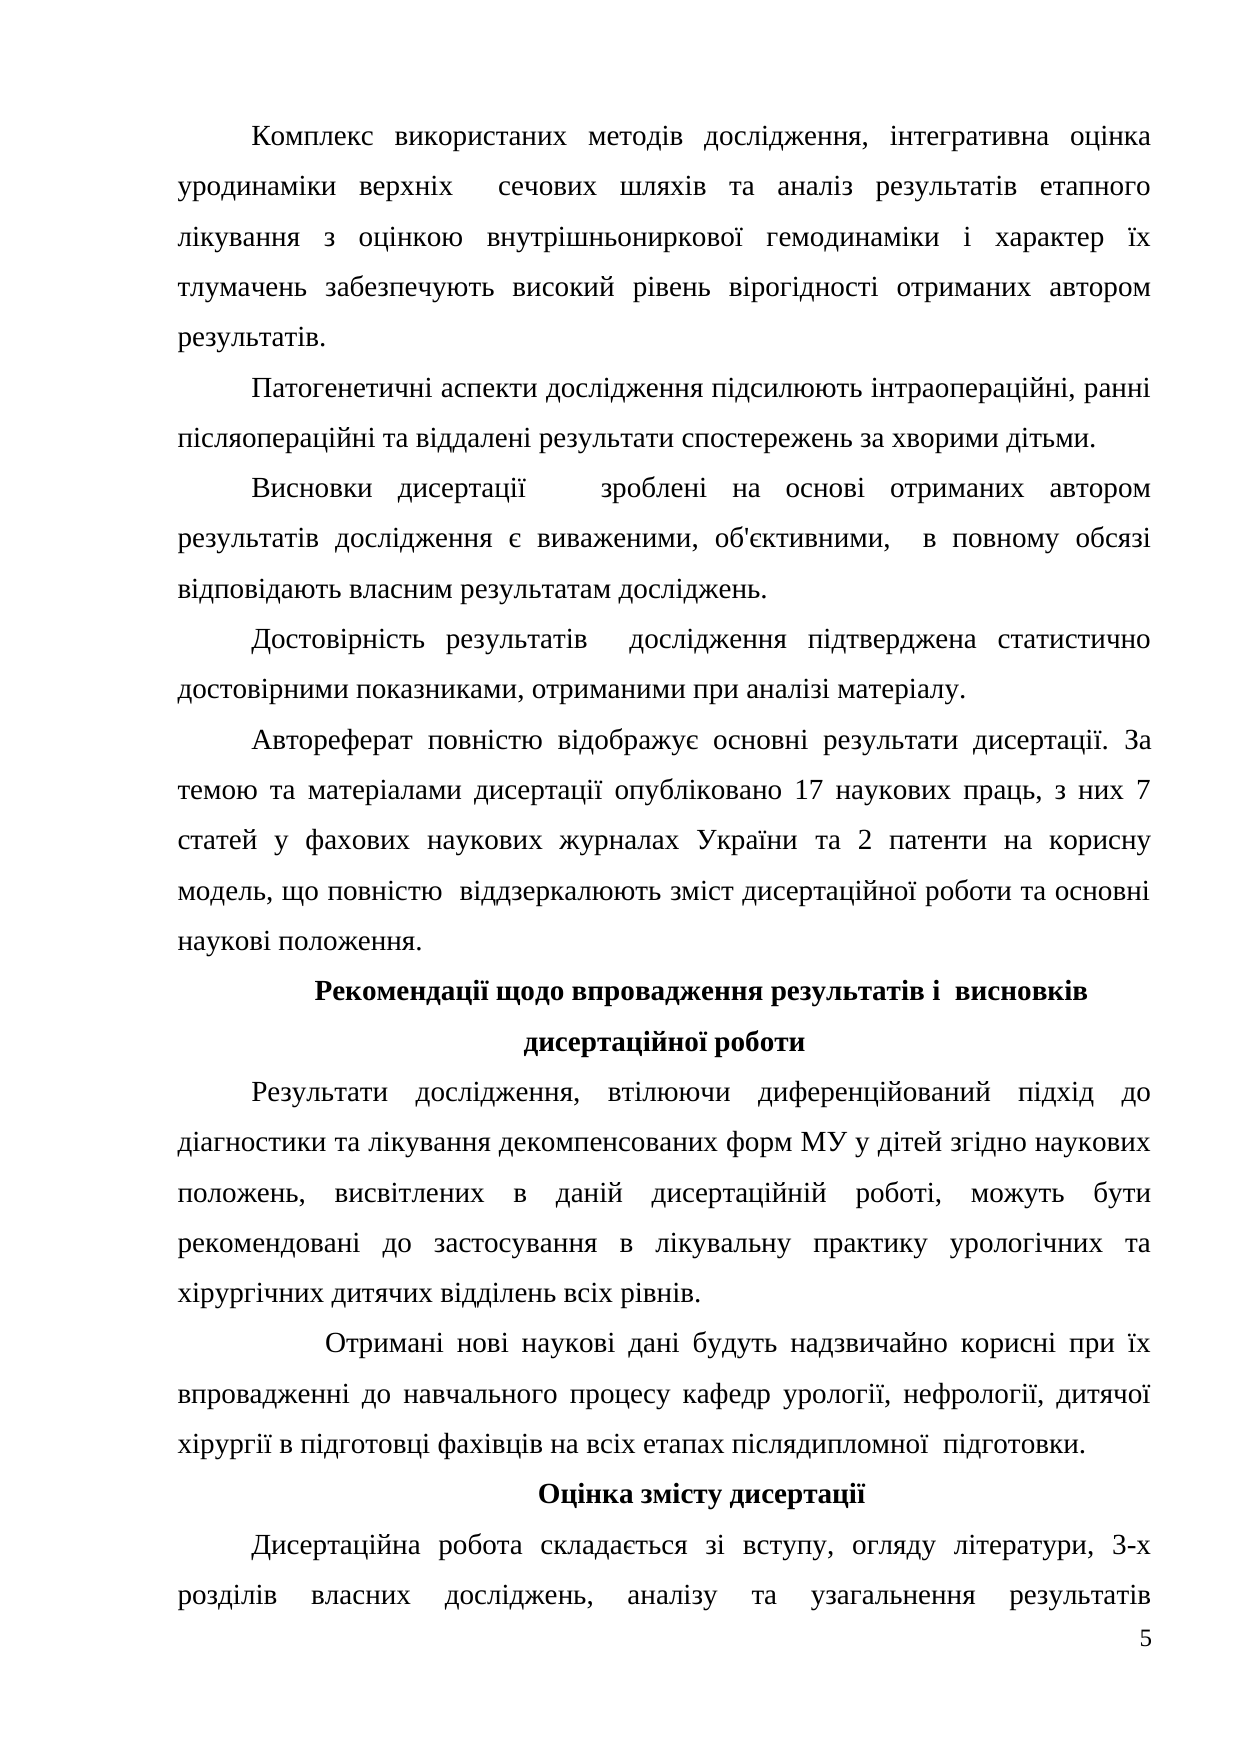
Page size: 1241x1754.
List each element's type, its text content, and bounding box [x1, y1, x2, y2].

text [177, 1527, 1152, 1611]
text Достовірність результатів дослідження підтверджена статистично достовірними показниками, отриманими при аналізі матеріалу. [177, 621, 1152, 705]
text Рекомендації щодо впровадження результатів і висновків дисертаційної роботи [177, 973, 1152, 1057]
text Комплекс використаних методів дослідження, інтегративна оцінка уродинаміки верхніх сечових шляхів та аналіз результатів етапного лікування з оцінкою внутрішньониркової гемодинаміки і характер їх тлумачень забезпечують високий рівень вірогідності отриманих автором результатів. [177, 118, 1152, 353]
text Отримані нові наукові дані будуть надзвичайно корисні при їх впровадженні до навчального процесу кафедр урології, нефрології, дитячої хірургії в підготовці фахівців на всіх етапах післядипломної підготовки. [177, 1326, 1152, 1460]
text Автореферат повністю відображує основні результати дисертації. За темою та матеріалами дисертації опубліковано 17 наукових праць, з них 7 статей у фахових наукових журналах України та 2 патенти на корисну модель, що повністю віддзеркалюють зміст дисертаційної роботи та основні наукові положення. [177, 722, 1152, 957]
text Результати дослідження, втілюючи диференційований підхід до діагностики та лікування декомпенсованих форм МУ у дітей згідно наукових положень, висвітлених в даній дисертаційній роботі, можуть бути рекомендовані до застосування в лікувальну практику урологічних та хірургічних дитячих відділень всіх рівнів. [177, 1074, 1152, 1309]
text Оцінка змісту дисертації [177, 1477, 1152, 1510]
text Патогенетичні аспекти дослідження підсилюють інтраопераційні, ранні післяопераційні та віддалені результати спостережень за хворими дітьми. [177, 370, 1152, 453]
text Висновки дисертації зроблені на основі отриманих автором результатів дослідження є виваженими, об'єктивними, в повному обсязі відповідають власним результатам досліджень. [177, 470, 1152, 604]
